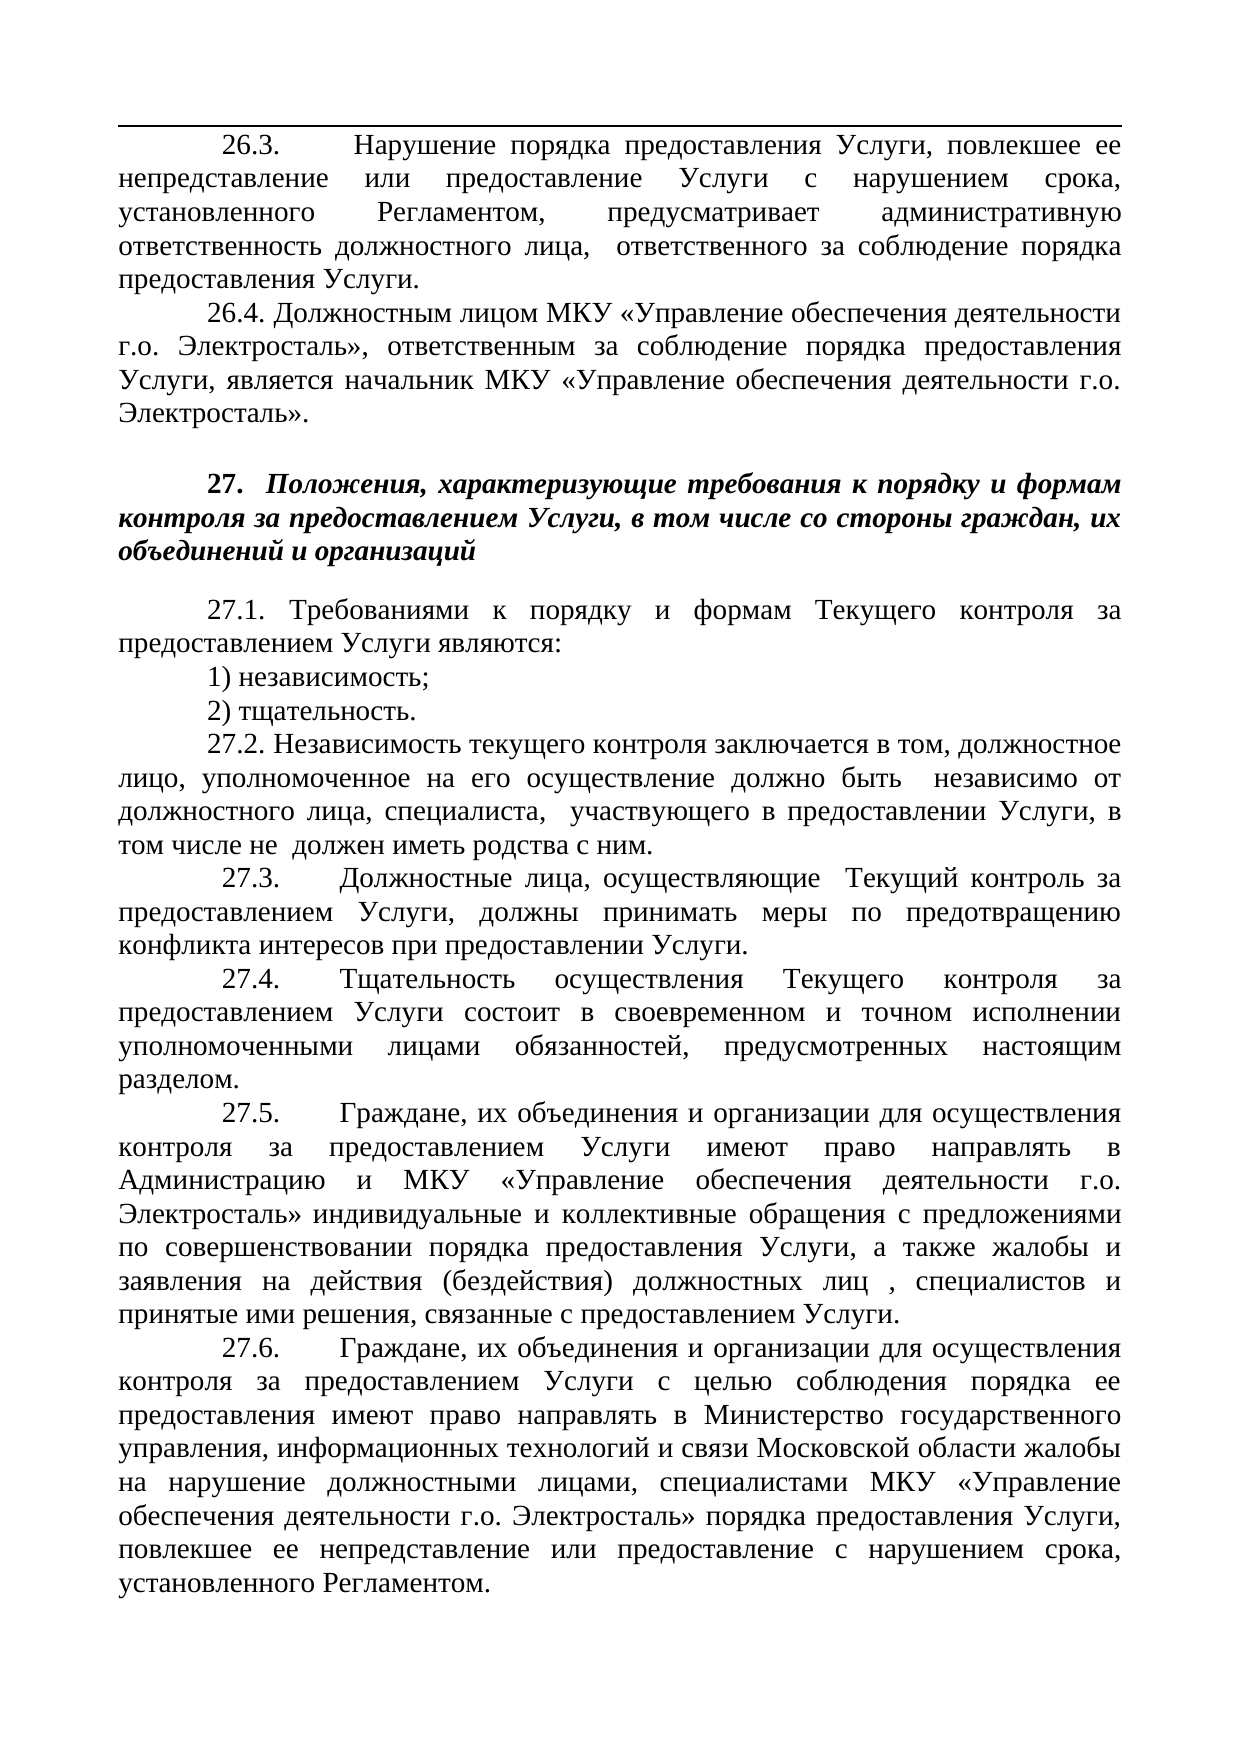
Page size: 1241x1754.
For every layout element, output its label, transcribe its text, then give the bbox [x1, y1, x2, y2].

text Должностным лицом МКУ «Управление обеспечения деятельности г.о. Электросталь», ответственным за соблюдение порядка предоставления Услуги, является начальник МКУ «Управление обеспечения деятельности г.о. Электросталь». [118, 295, 1122, 429]
text Нарушение порядка предоставления Услуги, повлекшее ее непредставление или предоставление Услуги с нарушением срока, установленного Регламентом, предусматривает административную ответственность должностного лица, ответственного за соблюдение порядка предоставления Услуги. [118, 127, 1122, 295]
text Граждане, их объединения и организации для осуществления контроля за предоставлением Услуги с целью соблюдения порядка ее предоставления имеют право направлять в Министерство государственного управления, информационных технологий и связи Московской области жалобы на нарушение должностными лицами, специалистами МКУ «Управление обеспечения деятельности г.о. Электросталь» порядка предоставления Услуги, повлекшее ее непредставление или предоставление с нарушением срока, установленного Регламентом. [118, 1330, 1122, 1598]
text Положения, характеризующие требования к порядку и формам контроля за предоставлением Услуги, в том числе со стороны граждан, их объединений и организаций [118, 466, 1122, 567]
list 1) независимость; [118, 659, 1122, 693]
text Тщательность осуществления Текущего контроля за предоставлением Услуги состоит в своевременном и точном исполнении уполномоченными лицами обязанностей, предусмотренных настоящим разделом. [118, 961, 1122, 1095]
list 2) тщательность. [118, 693, 1122, 726]
text Независимость текущего контроля заключается в том, должностное лицо, уполномоченное на его осуществление должно быть независимо от должностного лица, специалиста, участвующего в предоставлении Услуги, в том числе не должен иметь родства с ним. [118, 726, 1122, 860]
text Требованиями к порядку и формам Текущего контроля за предоставлением Услуги являются: [118, 592, 1122, 659]
text Должностные лица, осуществляющие Текущий контроль за предоставлением Услуги, должны принимать меры по предотвращению конфликта интересов при предоставлении Услуги. [118, 860, 1122, 961]
text Граждане, их объединения и организации для осуществления контроля за предоставлением Услуги имеют право направлять в Администрацию и МКУ «Управление обеспечения деятельности г.о. Электросталь» индивидуальные и коллективные обращения с предложениями по совершенствовании порядка предоставления Услуги, а также жалобы и заявления на действия (бездействия) должностных лиц , специалистов и принятые ими решения, связанные с предоставлением Услуги. [118, 1095, 1122, 1330]
